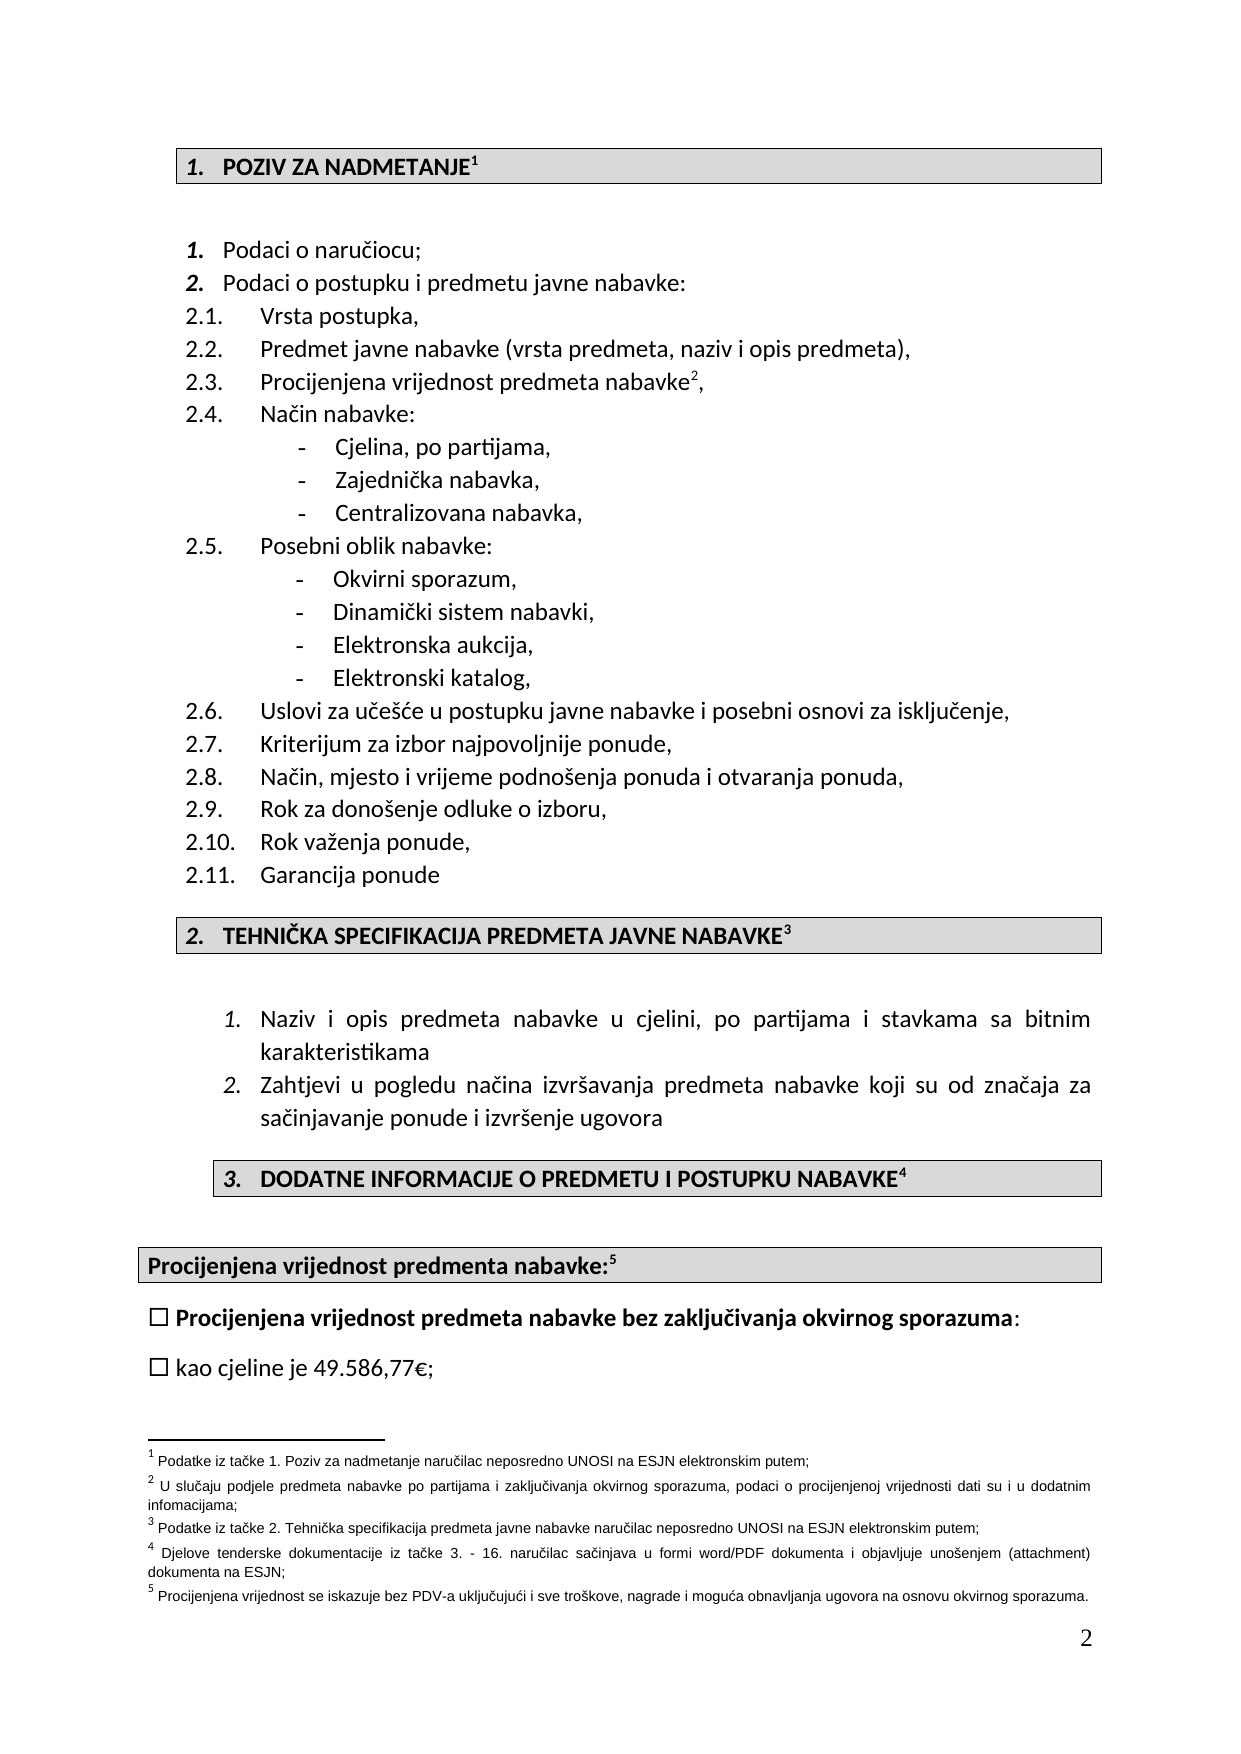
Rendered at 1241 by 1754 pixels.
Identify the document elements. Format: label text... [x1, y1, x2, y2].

list Podaci o postupku i predmetu javne nabavke: [185, 267, 1093, 297]
list Posebni oblik nabavke: [185, 530, 1093, 561]
list Način, mjesto i vrijeme podnošenja ponuda i otvaranja ponuda, [185, 761, 1093, 791]
list Zahtjevi u pogledu načina izvršavanja predmeta nabavke koji su od značaja za sačinjavanje ponude i izvršenje ugovora [223, 1069, 1093, 1133]
list Rok za donošenje odluke o izboru, [185, 793, 1093, 824]
list DODATNE INFORMACIJE O PREDMETU I POSTUPKU NABAVKE [214, 1161, 1101, 1196]
list Garancija ponude [185, 859, 1093, 890]
list Dinamički sistem nabavki, [295, 596, 1093, 627]
list Kriterijum za izbor najpovoljnije ponude, [185, 728, 1093, 758]
list Rok važenja ponude, [185, 826, 1093, 857]
text kao cjeline je 49.586,77€; [148, 1352, 1093, 1383]
list Zajednička nabavka, [298, 464, 1093, 495]
list Procijenjena vrijednost predmeta nabavke, [185, 366, 1093, 396]
list Elektronski katalog, [295, 662, 1093, 692]
list Centralizovana nabavka, [298, 497, 1093, 528]
list Elektronska aukcija, [295, 629, 1093, 659]
list Vrsta postupka, [185, 300, 1093, 330]
list Predmet javne nabavke (vrsta predmeta, naziv i opis predmeta), [185, 333, 1093, 363]
text Procijenjena vrijednost predmeta nabavke bez zaključivanja okvirnog sporazuma: [148, 1302, 1093, 1333]
list Okvirni sporazum, [295, 563, 1093, 594]
list Cjelina, po partijama, [298, 431, 1093, 462]
list Uslovi za učešće u postupku javne nabavke i posebni osnovi za isključenje, [185, 695, 1093, 725]
list POZIV ZA NADMETANJE [177, 149, 1101, 183]
text Procijenjena vrijednost predmenta nabavke: [139, 1248, 1101, 1282]
list TEHNIČKA SPECIFIKACIJA PREDMETA JAVNE NABAVKE [177, 918, 1101, 953]
list Naziv i opis predmeta nabavke u cjelini, po partijama i stavkama sa bitnim karakteristikama [223, 1004, 1093, 1067]
list Način nabavke: [185, 398, 1093, 429]
list Podaci o naručiocu; [185, 234, 1093, 264]
